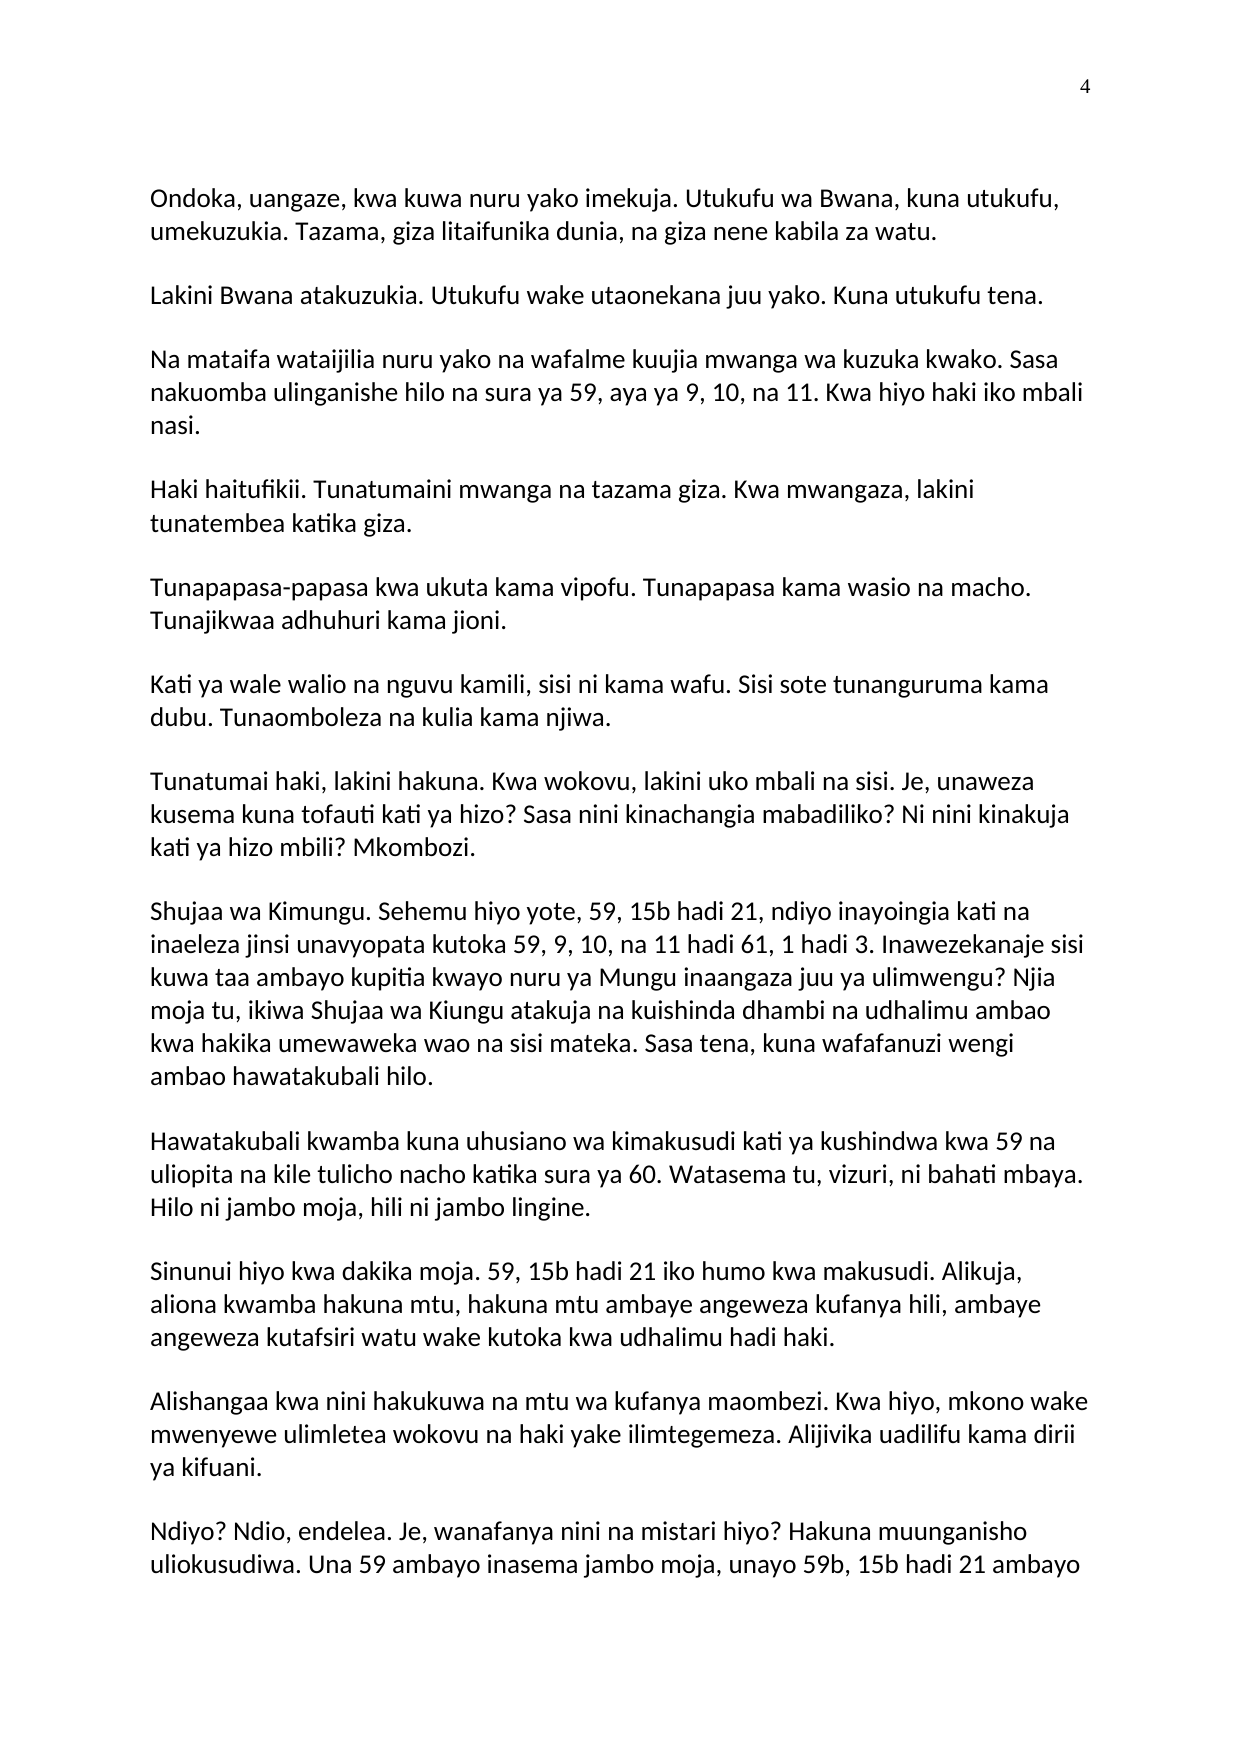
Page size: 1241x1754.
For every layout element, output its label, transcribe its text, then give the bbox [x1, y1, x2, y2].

text Sinunui hiyo kwa dakika moja. 59, 15b hadi 21 iko humo kwa makusudi. Alikuja, aliona kwamba hakuna mtu, hakuna mtu ambaye angeweza kufanya hili, ambaye angeweza kutafsiri watu wake kutoka kwa udhalimu hadi haki. [150, 1254, 1090, 1353]
text Tunatumai haki, lakini hakuna. Kwa wokovu, lakini uko mbali na sisi. Je, unaweza kusema kuna tofauti kati ya hizo? Sasa nini kinachangia mabadiliko? Ni nini kinakuja kati ya hizo mbili? Mkombozi. [150, 764, 1090, 863]
text Hawatakubali kwamba kuna uhusiano wa kimakusudi kati ya kushindwa kwa 59 na uliopita na kile tulicho nacho katika sura ya 60. Watasema tu, vizuri, ni bahati mbaya. Hilo ni jambo moja, hili ni jambo lingine. [150, 1124, 1090, 1223]
text Lakini Bwana atakuzukia. Utukufu wake utaonekana juu yako. Kuna utukufu tena. [150, 278, 1090, 311]
text Tunapapasa-papasa kwa ukuta kama vipofu. Tunapapasa kama wasio na macho. Tunajikwaa adhuhuri kama jioni. [150, 570, 1090, 636]
text Na mataifa wataijilia nuru yako na wafalme kuujia mwanga wa kuzuka kwako. Sasa nakuomba ulinganishe hilo na sura ya 59, aya ya 9, 10, na 11. Kwa hiyo haki iko mbali nasi. [150, 342, 1090, 442]
text Kati ya wale walio na nguvu kamili, sisi ni kama wafu. Sisi sote tunanguruma kama dubu. Tunaomboleza na kulia kama njiwa. [150, 667, 1090, 733]
text Alishangaa kwa nini hakukuwa na mtu wa kufanya maombezi. Kwa hiyo, mkono wake mwenyewe ulimletea wokovu na haki yake ilimtegemeza. Alijivika uadilifu kama dirii ya kifuani. [150, 1384, 1090, 1483]
text Ondoka, uangaze, kwa kuwa nuru yako imekuja. Utukufu wa Bwana, kuna utukufu, umekuzukia. Tazama, giza litaifunika dunia, na giza nene kabila za watu. [150, 181, 1090, 247]
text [150, 1514, 1090, 1580]
text Shujaa wa Kimungu. Sehemu hiyo yote, 59, 15b hadi 21, ndiyo inayoingia kati na inaeleza jinsi unavyopata kutoka 59, 9, 10, na 11 hadi 61, 1 hadi 3. Inawezekanaje sisi kuwa taa ambayo kupitia kwayo nuru ya Mungu inaangaza juu ya ulimwengu? Njia moja tu, ikiwa Shujaa wa Kiungu atakuja na kuishinda dhambi na udhalimu ambao kwa hakika umewaweka wao na sisi mateka. Sasa tena, kuna wafafanuzi wengi ambao hawatakubali hilo. [150, 894, 1090, 1093]
text Haki haitufikii. Tunatumaini mwanga na tazama giza. Kwa mwangaza, lakini tunatembea katika giza. [150, 473, 1090, 539]
